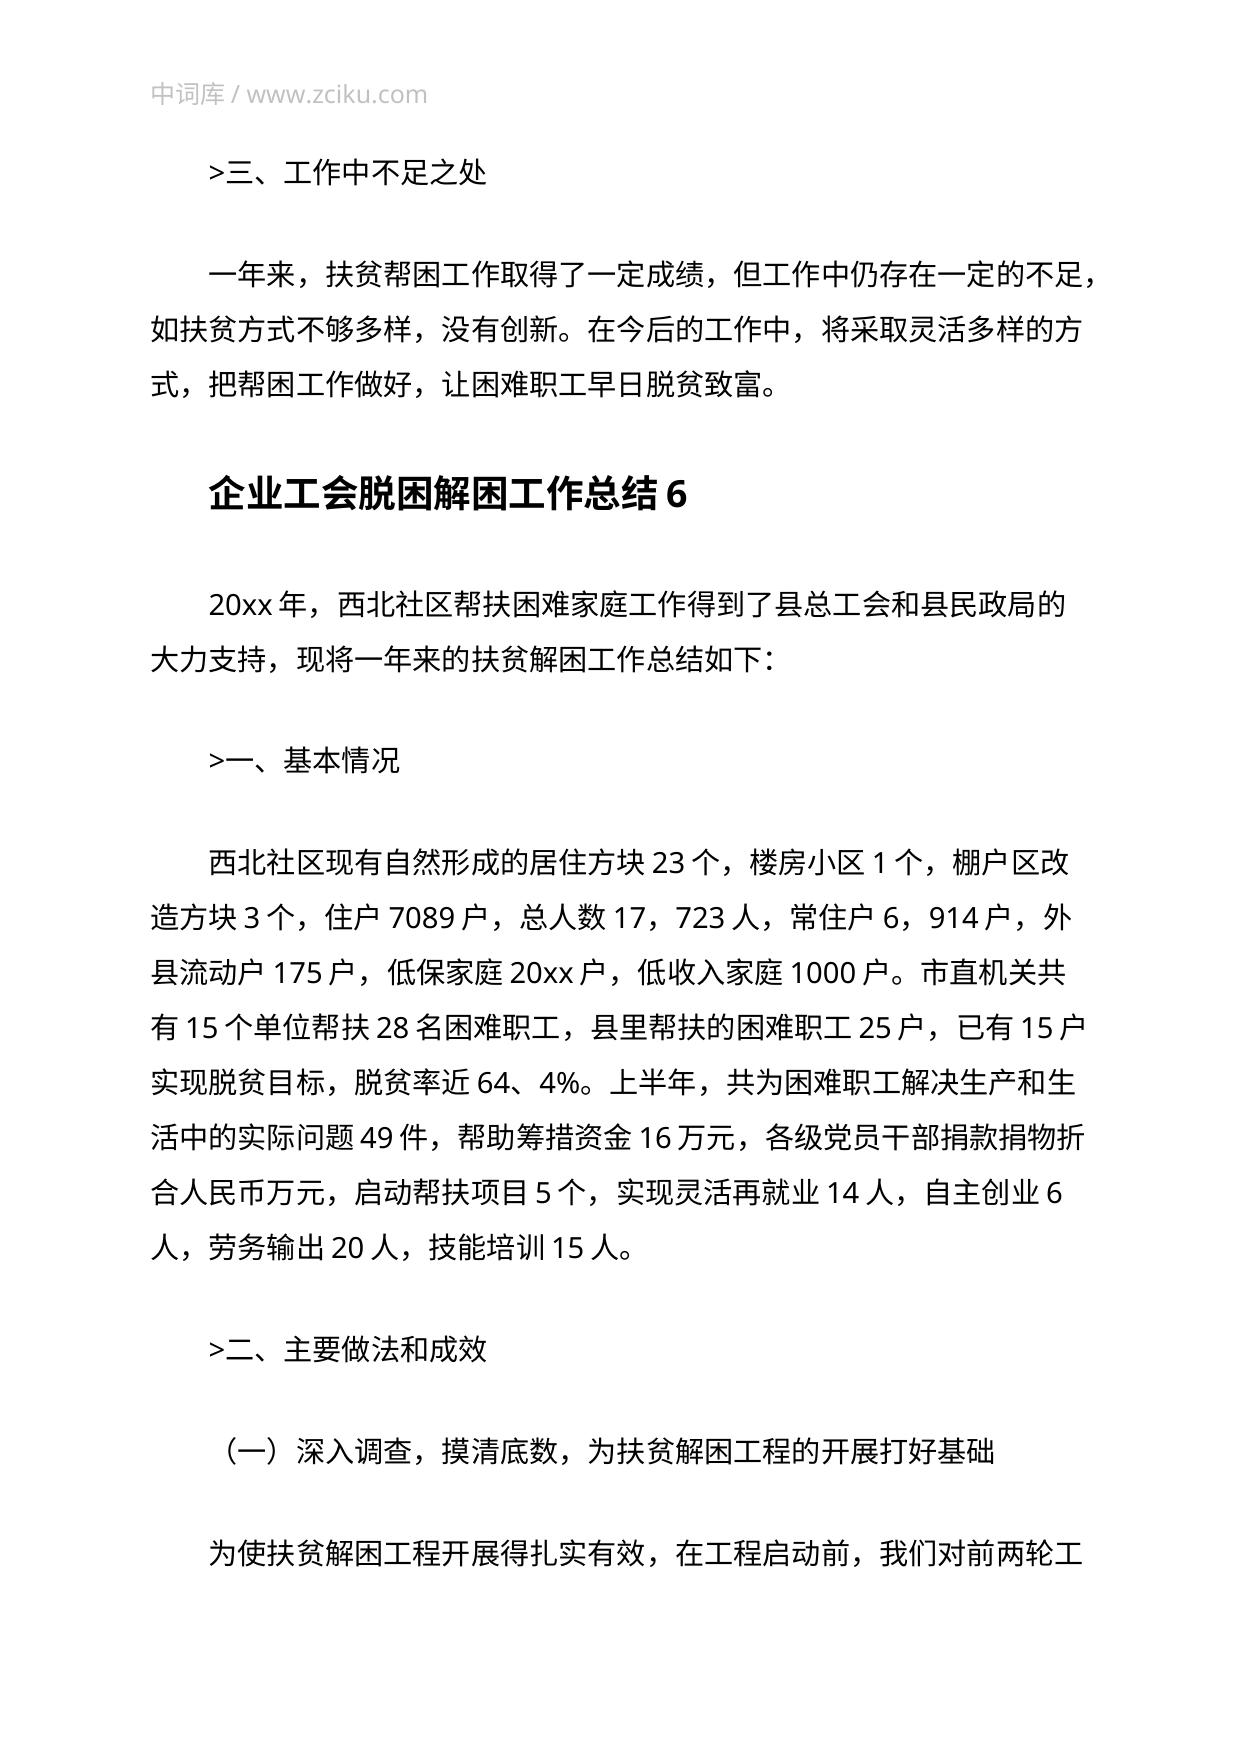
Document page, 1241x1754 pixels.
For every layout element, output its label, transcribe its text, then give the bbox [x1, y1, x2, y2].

text 20xx年，西北社区帮扶困难家庭工作得到了县总工会和县民政局的大力支持，现将一年来的扶贫解困工作总结如下： [150, 581, 1090, 678]
text >三、工作中不足之处 [150, 150, 1090, 192]
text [150, 1531, 1090, 1573]
text >一、基本情况 [150, 738, 1090, 780]
text （一）深入调查，摸清底数，为扶贫解困工程的开展打好基础 [150, 1429, 1090, 1471]
text 西北社区现有自然形成的居住方块23个，楼房小区1个，棚户区改造方块3个，住户7089户，总人数17，723人，常住户6，914户，外县流动户175户，低保家庭20xx户，低收入家庭1000户。市直机关共有15个单位帮扶28名困难职工，县里帮扶的困难职工25户，已有15户实现脱贫目标，脱贫率近64、4%。上半年，共为困难职工解决生产和生活中的实际问题49件，帮助筹措资金16万元，各级党员干部捐款捐物折合人民币万元，启动帮扶项目5个，实现灵活再就业14人，自主创业6人，劳务输出20人，技能培训15人。 [150, 840, 1090, 1267]
text 一年来，扶贫帮困工作取得了一定成绩，但工作中仍存在一定的不足，如扶贫方式不够多样，没有创新。在今后的工作中，将采取灵活多样的方式，把帮困工作做好，让困难职工早日脱贫致富。 [150, 252, 1090, 404]
text 企业工会脱困解困工作总结6 [150, 463, 1090, 518]
text >二、主要做法和成效 [150, 1327, 1090, 1369]
